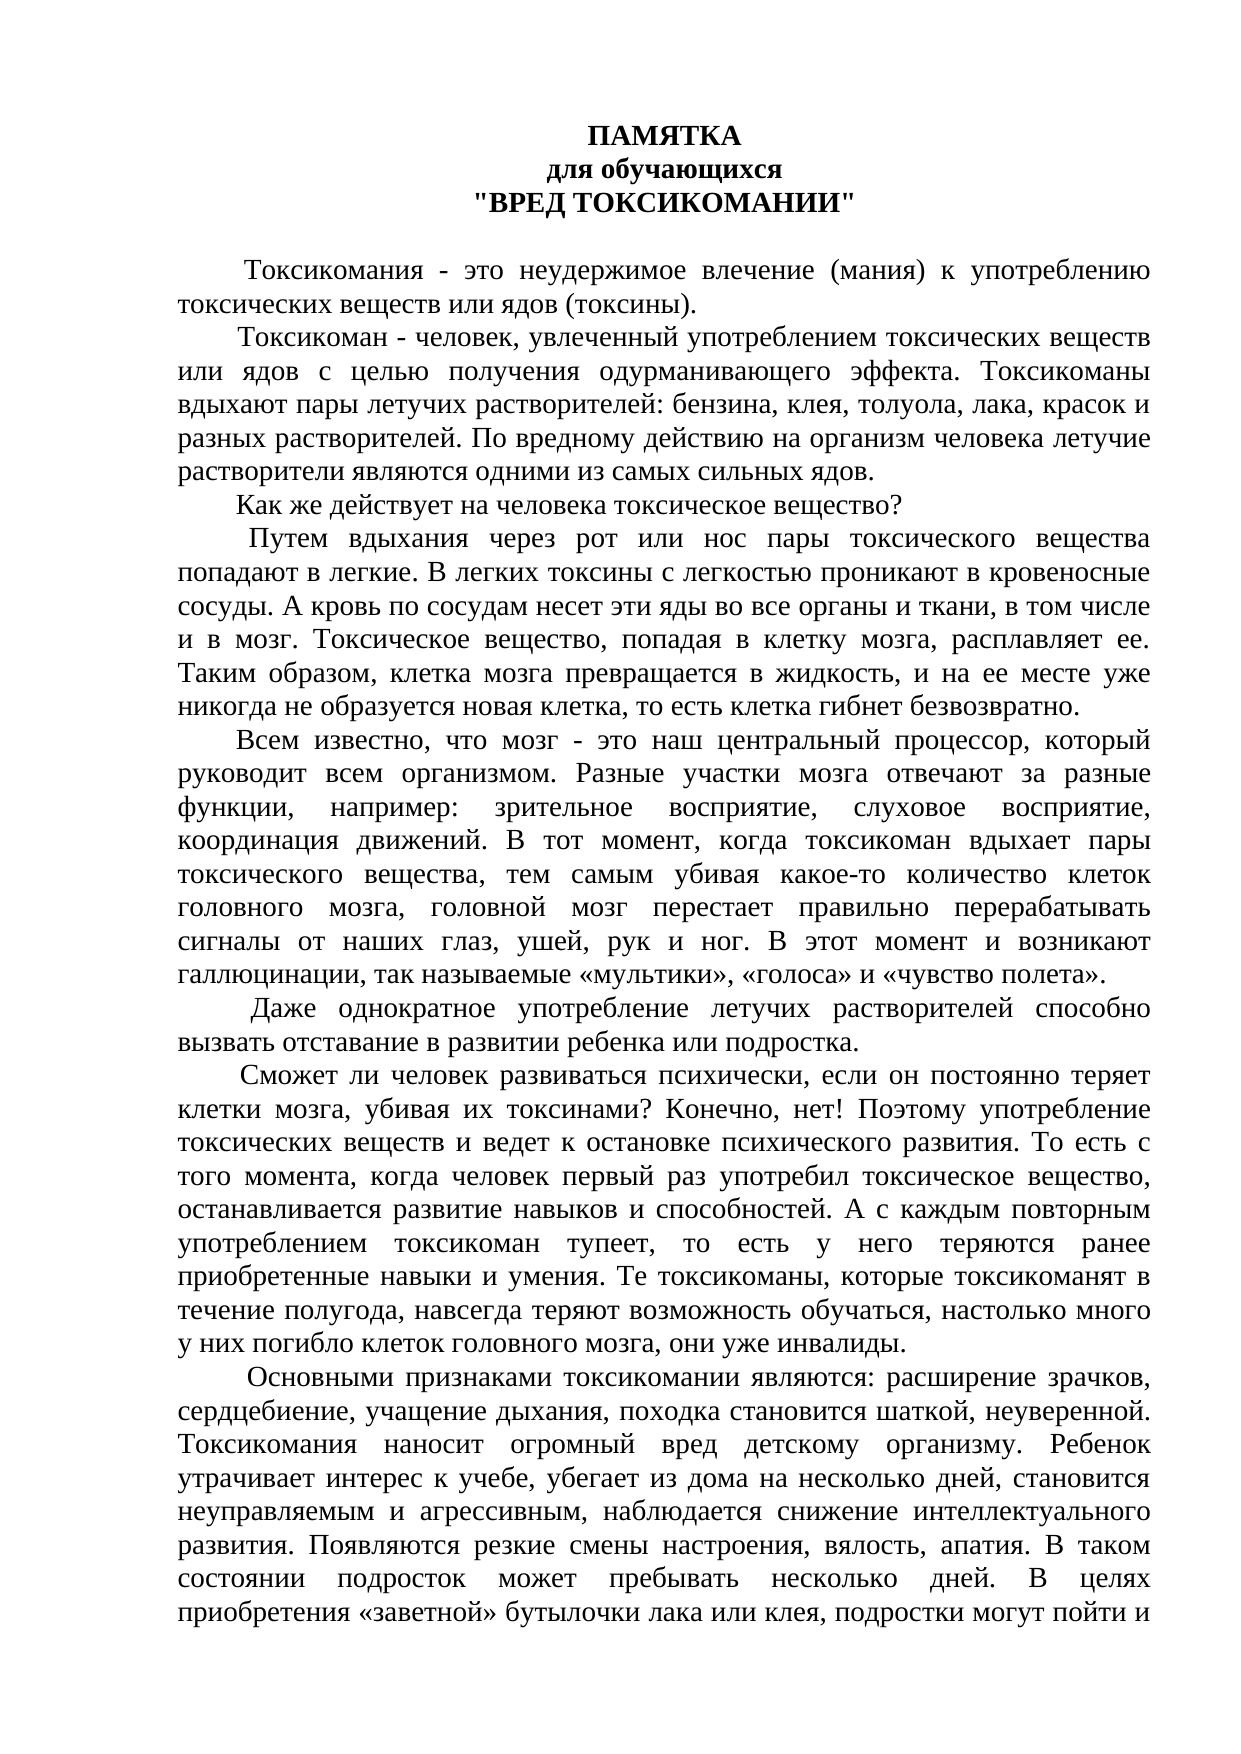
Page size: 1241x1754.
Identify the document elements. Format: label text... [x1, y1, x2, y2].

text Путем вдыхания через рот или нос пары токсического вещества попадают в легкие. В легких токсины с легкостью проникают в кровеносные сосуды. А кровь по сосудам несет эти яды во все органы и ткани, в том числе и в мозг. Токсическое вещество, попадая в клетку мозга, расплавляет ее. Таким образом, клетка мозга превращается в жидкость, и на ее месте уже никогда не образуется новая клетка, то есть клетка гибнет безвозвратно. [177, 521, 1152, 722]
text Даже однократное употребление летучих растворителей способно вызвать отставание в развитии ребенка или подростка. [177, 990, 1152, 1057]
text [177, 1359, 1152, 1627]
text для обучающихся [177, 152, 1152, 185]
text Токсикоман - человек, увлеченный употреблением токсических веществ или ядов с целью получения одурманивающего эффекта. Токсикоманы вдыхают пары летучих растворителей: бензина, клея, толуола, лака, красок и разных растворителей. По вредному действию на организм человека летучие растворители являются одними из самых сильных ядов. [177, 319, 1152, 487]
text Сможет ли человек развиваться психически, если он постоянно теряет клетки мозга, убивая их токсинами? Конечно, нет! Поэтому употребление токсических веществ и ведет к остановке психического развития. То есть с того момента, когда человек первый раз употребил токсическое вещество, останавливается развитие навыков и способностей. А с каждым повторным употреблением токсикоман тупеет, то есть у него теряются ранее приобретенные навыки и умения. Те токсикоманы, которые токсикоманят в течение полугода, навсегда теряют возможность обучаться, настолько много у них погибло клеток головного мозга, они уже инвалиды. [177, 1057, 1152, 1359]
text Всем известно, что мозг - это наш центральный процессор, который руководит всем организмом. Разные участки мозга отвечают за разные функции, например: зрительное восприятие, слуховое восприятие, координация движений. В тот момент, когда токсикоман вдыхает пары токсического вещества, тем самым убивая какое-то количество клеток головного мозга, головной мозг перестает правильно перерабатывать сигналы от наших глаз, ушей, рук и ног. В этот момент и возникают галлюцинации, так называемые «мультики», «голоса» и «чувство полета». [177, 722, 1152, 990]
text Как же действует на человека токсическое вещество? [177, 487, 1152, 521]
text "ВРЕД ТОКСИКОМАНИИ" [177, 185, 1152, 219]
text ПАМЯТКА [177, 118, 1152, 152]
text Токсикомания - это неудержимое влечение (мания) к употреблению токсических веществ или ядов (токсины). [177, 252, 1152, 319]
